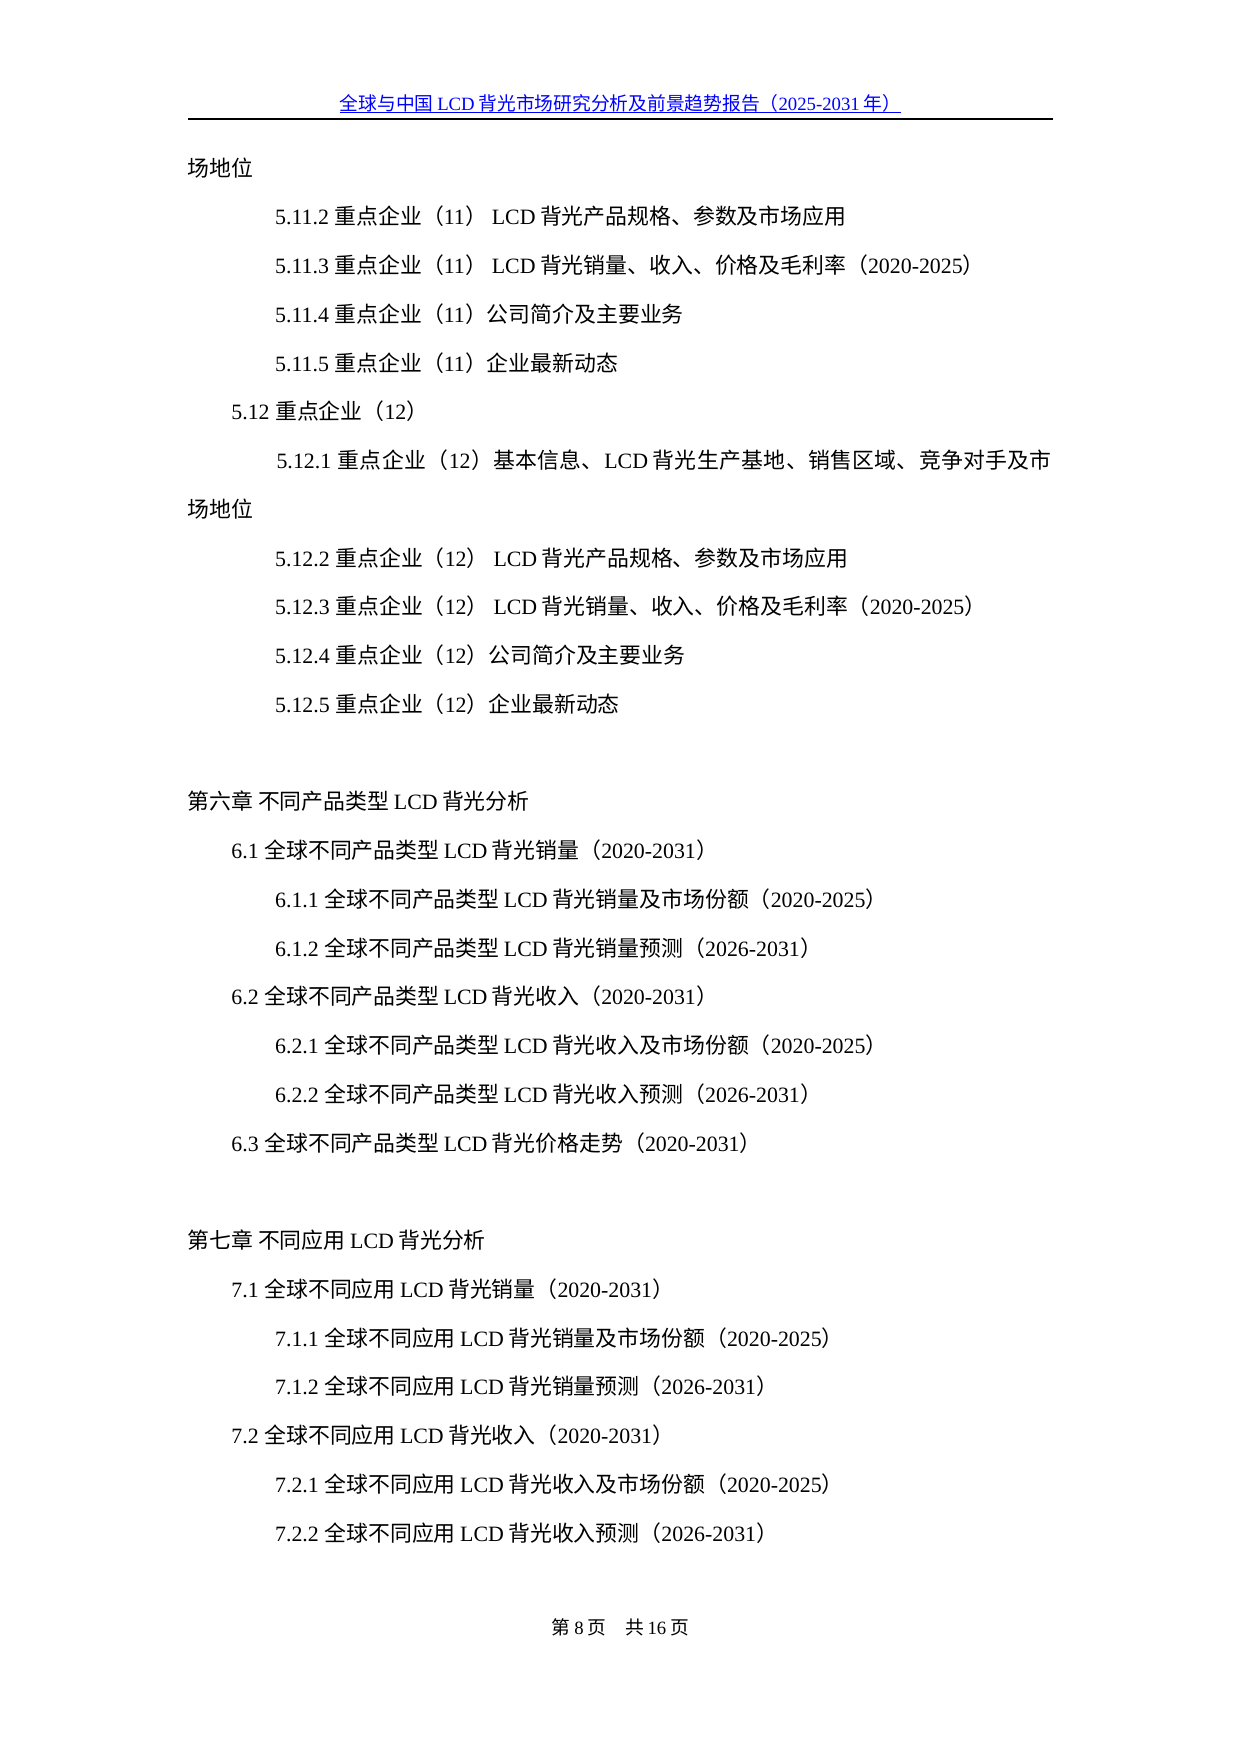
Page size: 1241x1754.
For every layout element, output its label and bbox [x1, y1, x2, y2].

text [187, 150, 1053, 1548]
